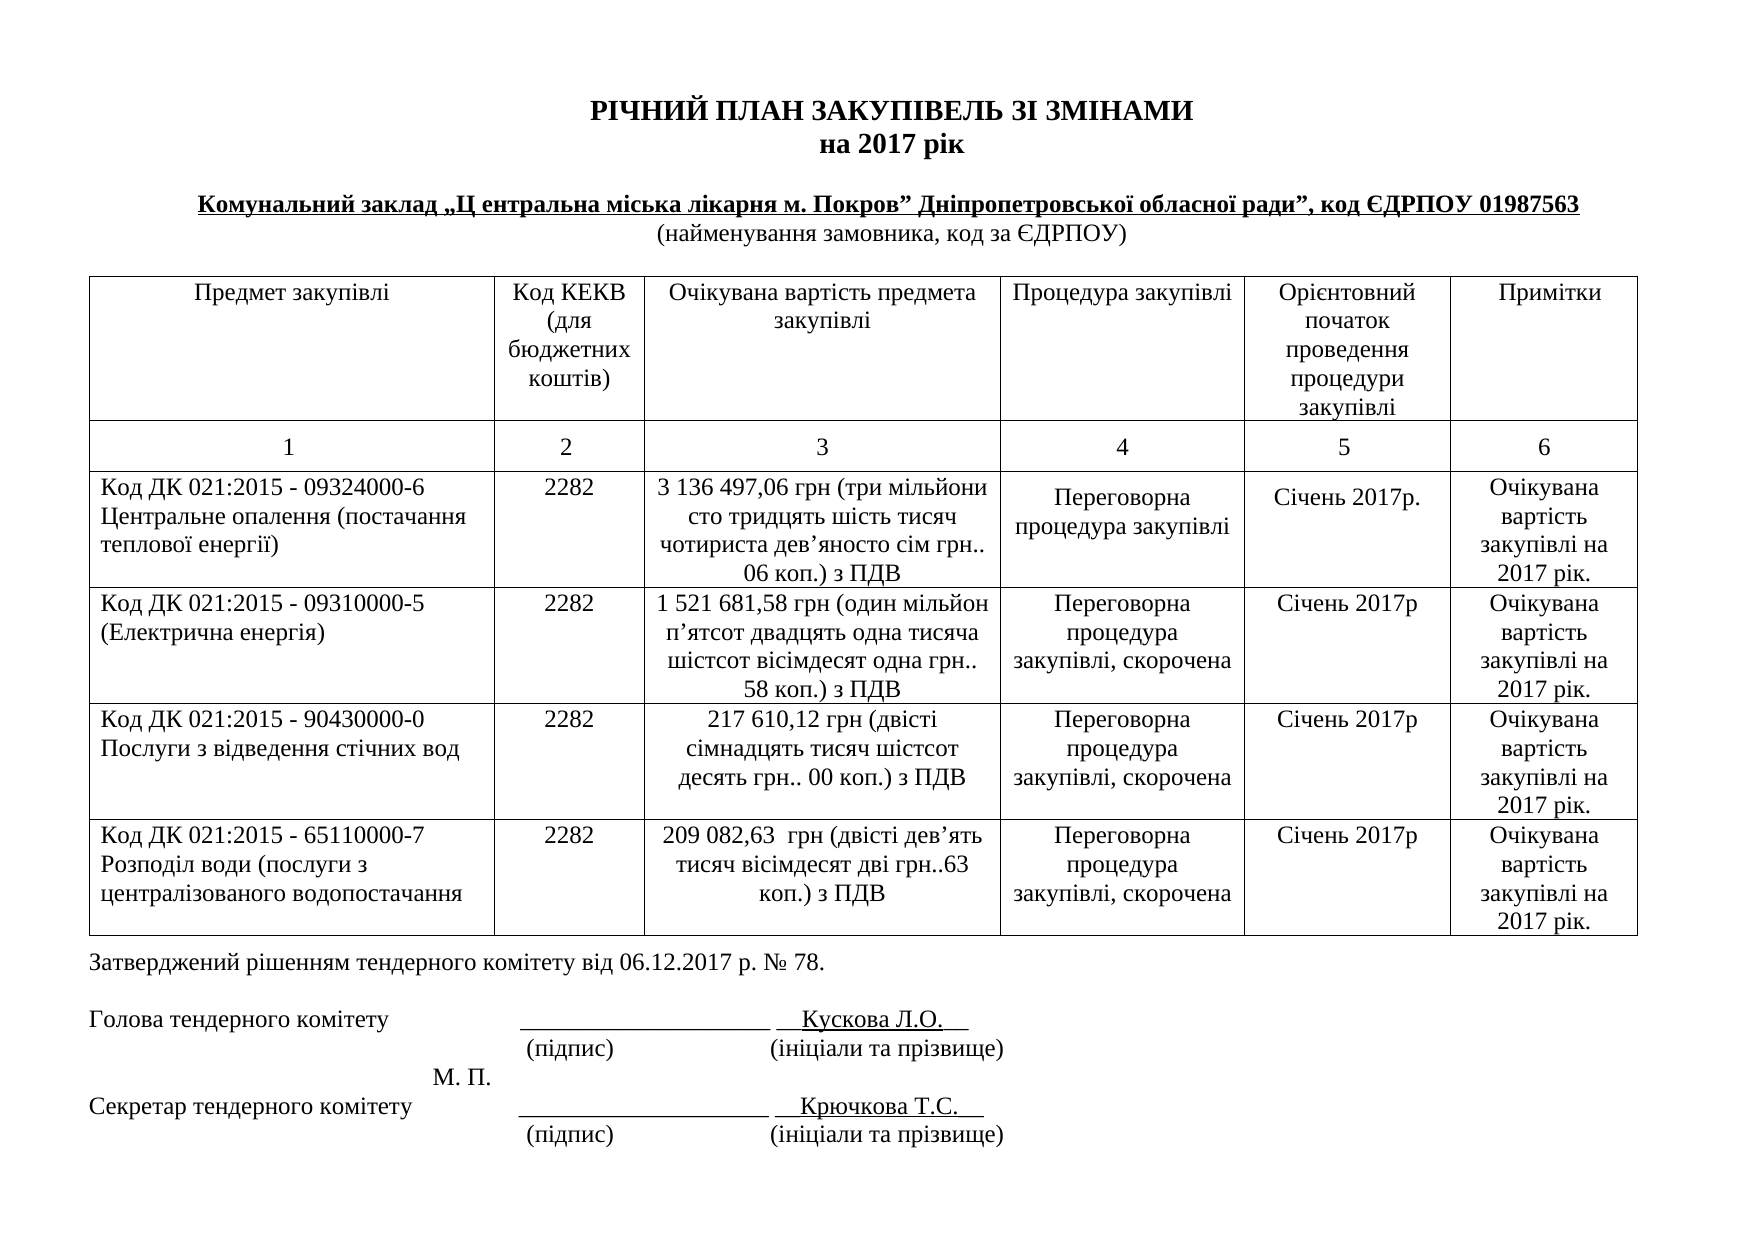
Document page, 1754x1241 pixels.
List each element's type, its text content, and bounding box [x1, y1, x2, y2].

table_header Примітки [1451, 277, 1637, 420]
table_cell Січень 2017р [1245, 704, 1450, 819]
table_cell Січень 2017р. [1245, 472, 1450, 587]
table_header Очікувана вартість предмета закупівлі [645, 277, 1000, 420]
table_header Орієнтовний початок проведення процедури закупівлі [1245, 277, 1450, 420]
table_cell 209 082,63 грн (двісті дев’ять тисяч вісімдесят дві грн..63 коп.) з ПДВ [645, 820, 1000, 935]
table_header Предмет закупівлі [90, 277, 494, 420]
table_cell Переговорна процедура закупівлі [1001, 472, 1244, 587]
table_cell Очікувана вартість закупівлі на 2017 рік. [1451, 588, 1637, 703]
text Комунальний заклад „Ц ентральна міська лікарня м. Покров” Дніпропетровської обласної ради”, код ЄДРПОУ 01987563 (найменування замовника, код за ЄДРПОУ) [89, 189, 1695, 246]
table_cell 1 521 681,58 грн (один мільйон п’ятсот двадцять одна тисяча шістсот вісімдесят одна грн.. 58 коп.) з ПДВ [645, 588, 1000, 703]
table_cell 2282 [495, 820, 644, 935]
text на 2017 рік [89, 126, 1695, 160]
table_cell 3 [645, 421, 1000, 471]
table_cell Очікувана вартість закупівлі на 2017 рік. [1451, 704, 1637, 819]
table_cell 3 136 497,06 грн (три мільйони сто тридцять шість тисяч чотириста дев’яносто сім грн.. 06 коп.) з ПДВ [645, 472, 1000, 587]
table_cell Січень 2017р [1245, 820, 1450, 935]
table_cell Код ДК 021:2015 - 09324000-6 Центральне опалення (постачання теплової енергії) [90, 472, 494, 587]
table_cell 1 [90, 421, 494, 471]
text М. П. [89, 1062, 1695, 1091]
text Секретар тендерного комітету ____________________ __Крючкова Т.С.__ (підпис) (ініціали та прізвище) [89, 1091, 1695, 1148]
table_cell 5 [1245, 421, 1450, 471]
table_cell 2 [495, 421, 644, 471]
text Голова тендерного комітету ____________________ __Кускова Л.О.__ (підпис) (ініціали та прізвище) [89, 1004, 1695, 1062]
table_header Процедура закупівлі [1001, 277, 1244, 420]
table_cell Переговорна процедура закупівлі, скорочена [1001, 820, 1244, 935]
table_cell 2282 [495, 472, 644, 587]
table_cell Очікувана вартість закупівлі на 2017 рік. [1451, 820, 1637, 935]
table_cell 4 [1001, 421, 1244, 471]
text Затверджений рішенням тендерного комітету від 06.12.2017 р. № 78. [89, 947, 1695, 975]
table_cell Січень 2017р [1245, 588, 1450, 703]
table_cell 6 [1451, 421, 1637, 471]
table_cell Код ДК 021:2015 - 09310000-5 (Електрична енергія) [90, 588, 494, 703]
table_cell Очікувана вартість закупівлі на 2017 рік. [1451, 472, 1637, 587]
table_cell 217 610,12 грн (двісті сімнадцять тисяч шістсот десять грн.. 00 коп.) з ПДВ [645, 704, 1000, 819]
text РІЧНИЙ ПЛАН ЗАКУПІВЕЛЬ ЗІ ЗМІНАМИ [89, 93, 1695, 126]
table_cell Код ДК 021:2015 - 65110000-7 Розподіл води (послуги з централізованого водопостачання [90, 820, 494, 935]
table_cell Код ДК 021:2015 - 90430000-0 Послуги з відведення стічних вод [90, 704, 494, 819]
table_cell 2282 [495, 704, 644, 819]
table_cell Переговорна процедура закупівлі, скорочена [1001, 704, 1244, 819]
table_cell Переговорна процедура закупівлі, скорочена [1001, 588, 1244, 703]
table_header Код КЕКВ (для бюджетних коштів) [495, 277, 644, 420]
table_cell 2282 [495, 588, 644, 703]
